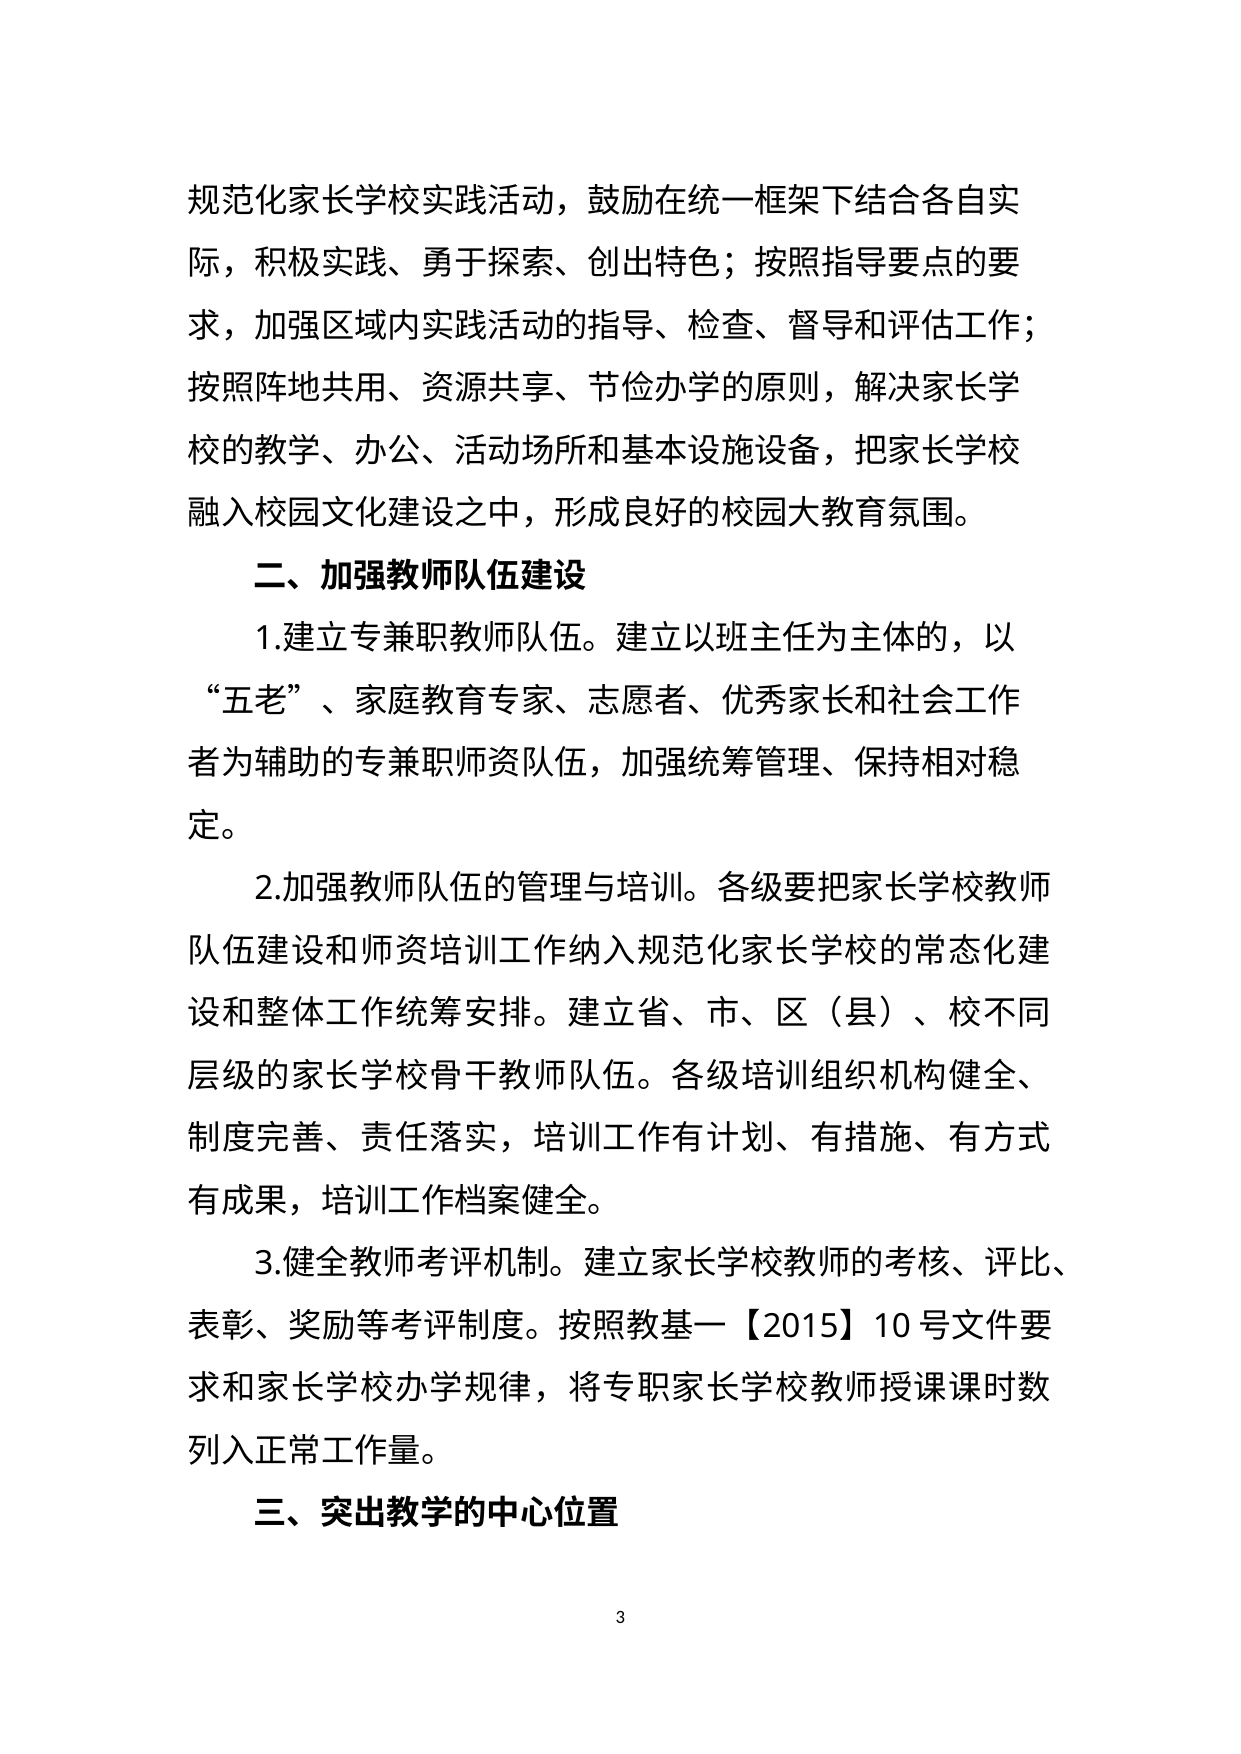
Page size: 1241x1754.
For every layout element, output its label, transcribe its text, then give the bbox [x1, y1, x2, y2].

text 三、突出教学的中心位置 [187, 1474, 1053, 1537]
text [187, 162, 1053, 537]
text 3.健全教师考评机制。建立家长学校教师的考核、评比、表彰、奖励等考评制度。按照教基一【2015】10号文件要求和家长学校办学规律，将专职家长学校教师授课课时数列入正常工作量。 [187, 1224, 1053, 1474]
text 1.建立专兼职教师队伍。建立以班主任为主体的，以“五老”、家庭教育专家、志愿者、优秀家长和社会工作者为辅助的专兼职师资队伍，加强统筹管理、保持相对稳定。 [187, 599, 1053, 849]
text 二、加强教师队伍建设 [187, 537, 1053, 599]
text 2.加强教师队伍的管理与培训。各级要把家长学校教师队伍建设和师资培训工作纳入规范化家长学校的常态化建设和整体工作统筹安排。建立省、市、区（县）、校不同层级的家长学校骨干教师队伍。各级培训组织机构健全、制度完善、责任落实，培训工作有计划、有措施、有方式、有成果，培训工作档案健全。 [187, 849, 1053, 1224]
